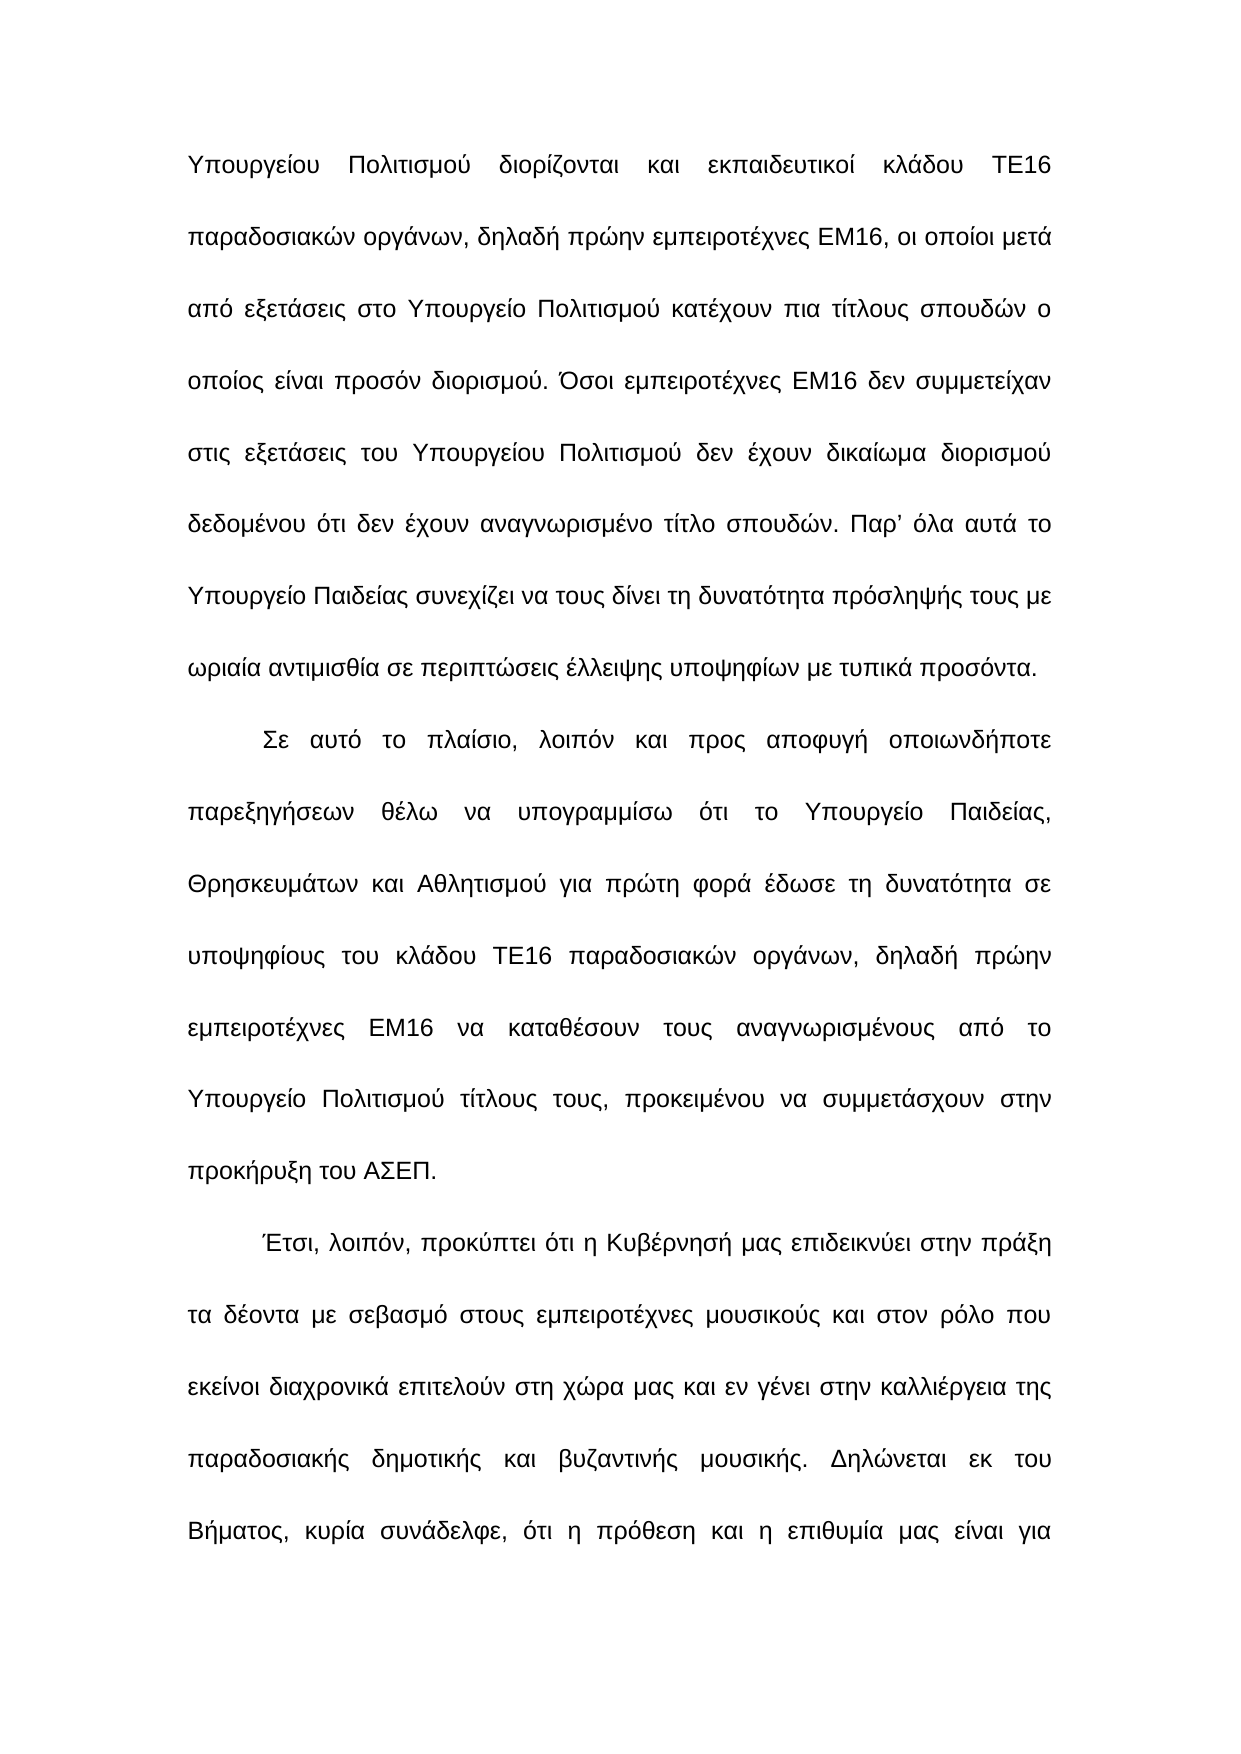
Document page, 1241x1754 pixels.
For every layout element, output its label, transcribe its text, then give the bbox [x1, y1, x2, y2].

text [187, 1228, 1053, 1544]
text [187, 150, 1053, 682]
text Σε αυτό το πλαίσιο, λοιπόν και προς αποφυγή οποιωνδήποτε παρεξηγήσεων θέλω να υπογραμμίσω ότι το Υπουργείο Παιδείας, Θρησκευμάτων και Αθλητισμού για πρώτη φορά έδωσε τη δυνατότητα σε υποψηφίους του κλάδου ΤΕ16 παραδοσιακών οργάνων, δηλαδή πρώην εμπειροτέχνες ΕΜ16 να καταθέσουν τους αναγνωρισμένους από το Υπουργείο Πολιτισμού τίτλους τους, προκειμένου να συμμετάσχουν στην προκήρυξη του ΑΣΕΠ. [187, 725, 1053, 1185]
